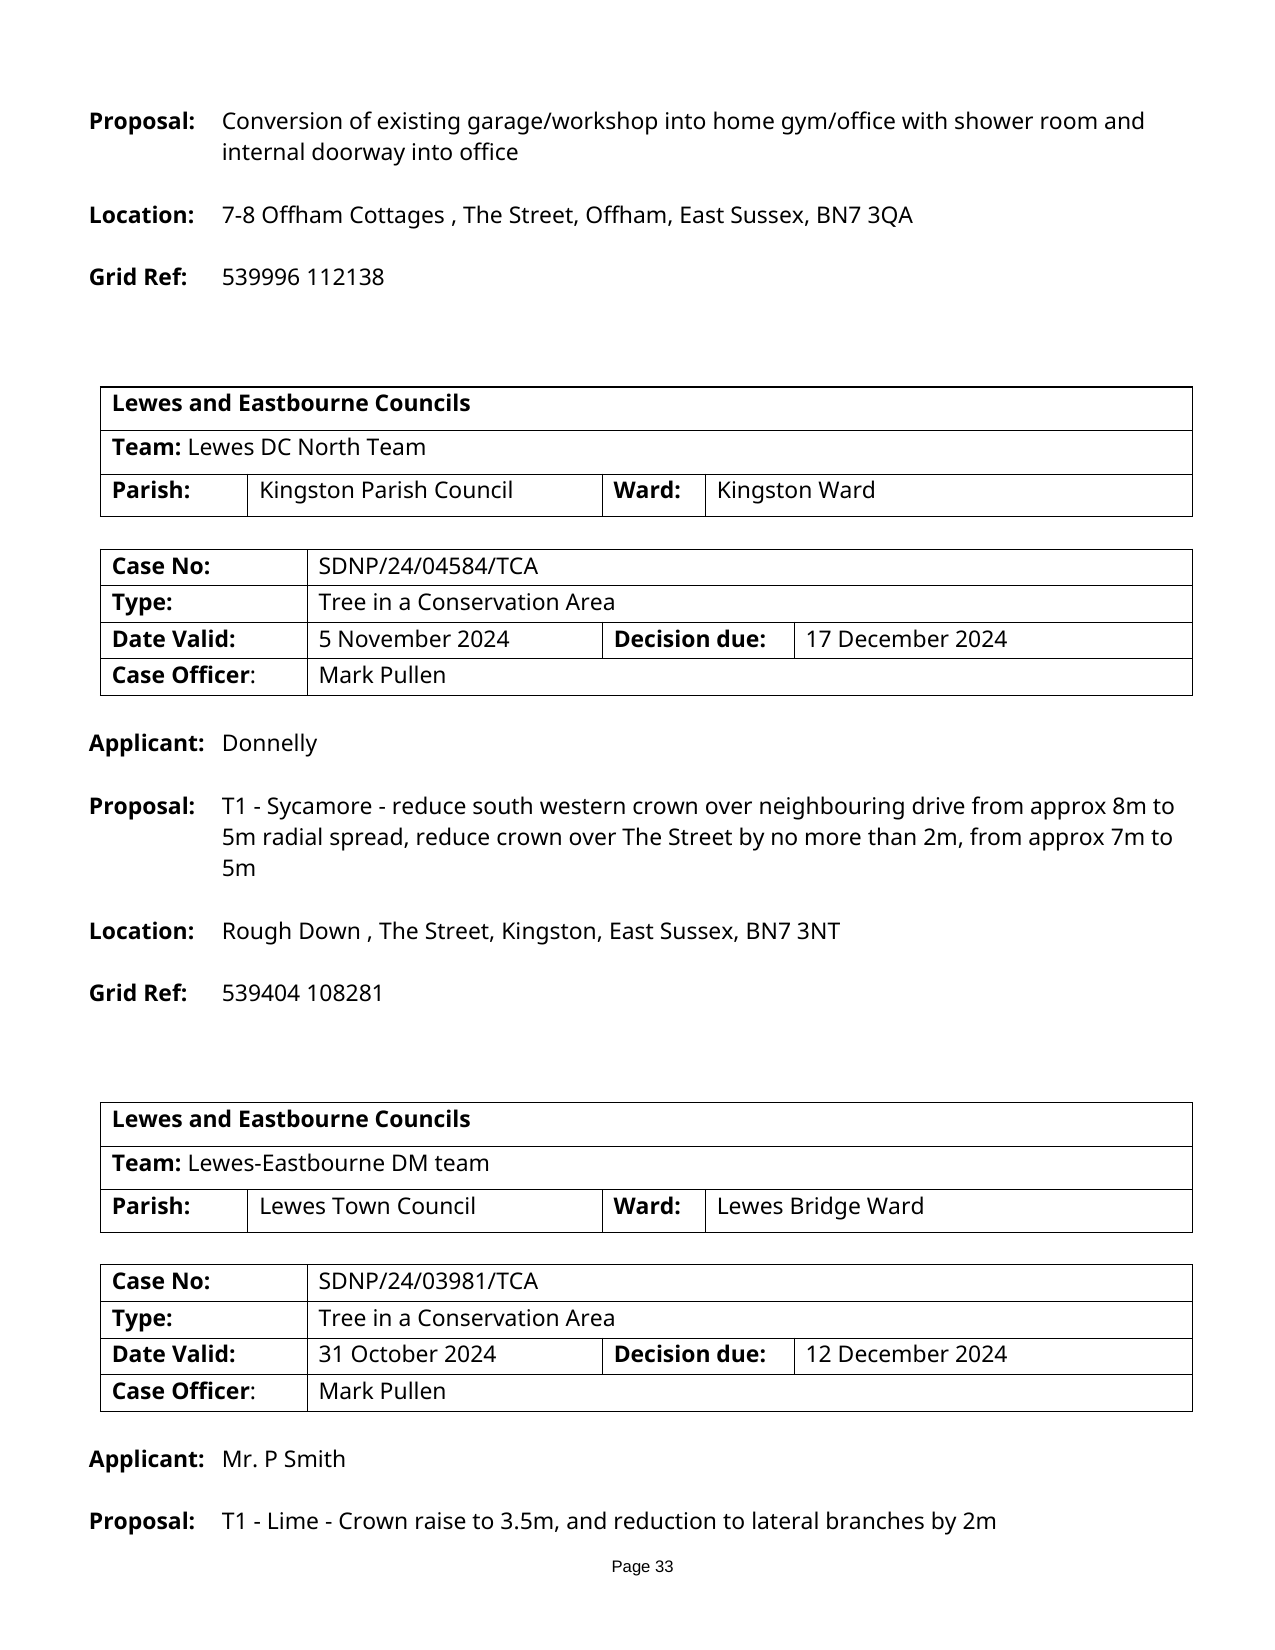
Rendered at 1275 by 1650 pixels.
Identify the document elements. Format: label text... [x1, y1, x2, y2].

table_cell 5 November 2024 [308, 623, 602, 658]
table_cell Team: Lewes DC North Team [101, 431, 1192, 473]
text Proposal: T1 - Lime - Crown raise to 3.5m, and reduction to lateral branches by 2m [89, 1505, 1196, 1537]
text Proposal: T1 - Sycamore - reduce south western crown over neighbouring drive from approx 8m to 5m radial spread, reduce crown over The Street by no more than 2m, from approx 7m to 5m [89, 789, 1196, 883]
text Location: 7-8 Offham Cottages , The Street, Offham, East Sussex, BN7 3QA [89, 199, 1196, 230]
text Location: Rough Down , The Street, Kingston, East Sussex, BN7 3NT [89, 914, 1196, 946]
table_cell Type: [101, 1302, 307, 1337]
text Grid Ref: 539404 108281 [89, 977, 1196, 1008]
table_cell Parish: [101, 1190, 247, 1232]
text Grid Ref: 539996 112138 [89, 261, 1196, 293]
table_cell 31 October 2024 [308, 1339, 602, 1374]
table_cell Kingston Parish Council [248, 475, 602, 516]
table_cell Type: [101, 586, 307, 622]
table_cell Date Valid: [101, 1339, 307, 1374]
table_cell Case Officer: [101, 659, 307, 695]
table_cell 17 December 2024 [795, 623, 1192, 658]
table_cell Team: Lewes-Eastbourne DM team [101, 1147, 1192, 1189]
table_cell Ward: [603, 1190, 705, 1232]
text Applicant: Donnelly [89, 727, 1196, 758]
table_cell 12 December 2024 [795, 1339, 1192, 1374]
table_cell Decision due: [603, 623, 794, 658]
table_header SDNP/24/04584/TCA [308, 550, 1192, 585]
table_cell Case Officer: [101, 1375, 307, 1411]
table_cell Ward: [603, 475, 705, 516]
table_cell Lewes Town Council [248, 1190, 602, 1232]
text Applicant: Mr. P Smith [89, 1443, 1196, 1474]
table_header Case No: [101, 1265, 307, 1301]
table_header SDNP/24/03981/TCA [308, 1265, 1192, 1301]
table_header Case No: [101, 550, 307, 585]
table_cell Mark Pullen [308, 659, 1192, 695]
table_header Lewes and Eastbourne Councils [101, 388, 1192, 430]
table_header Lewes and Eastbourne Councils [101, 1103, 1192, 1146]
table_cell Tree in a Conservation Area [308, 586, 1192, 622]
table_cell Tree in a Conservation Area [308, 1302, 1192, 1337]
table_cell Mark Pullen [308, 1375, 1192, 1411]
table_cell Date Valid: [101, 623, 307, 658]
table_cell Lewes Bridge Ward [706, 1190, 1192, 1232]
table_cell Kingston Ward [706, 475, 1192, 516]
text Proposal: Conversion of existing garage/workshop into home gym/office with shower room and internal doorway into office [89, 105, 1196, 168]
table_cell Parish: [101, 475, 247, 516]
table_cell Decision due: [603, 1339, 794, 1374]
